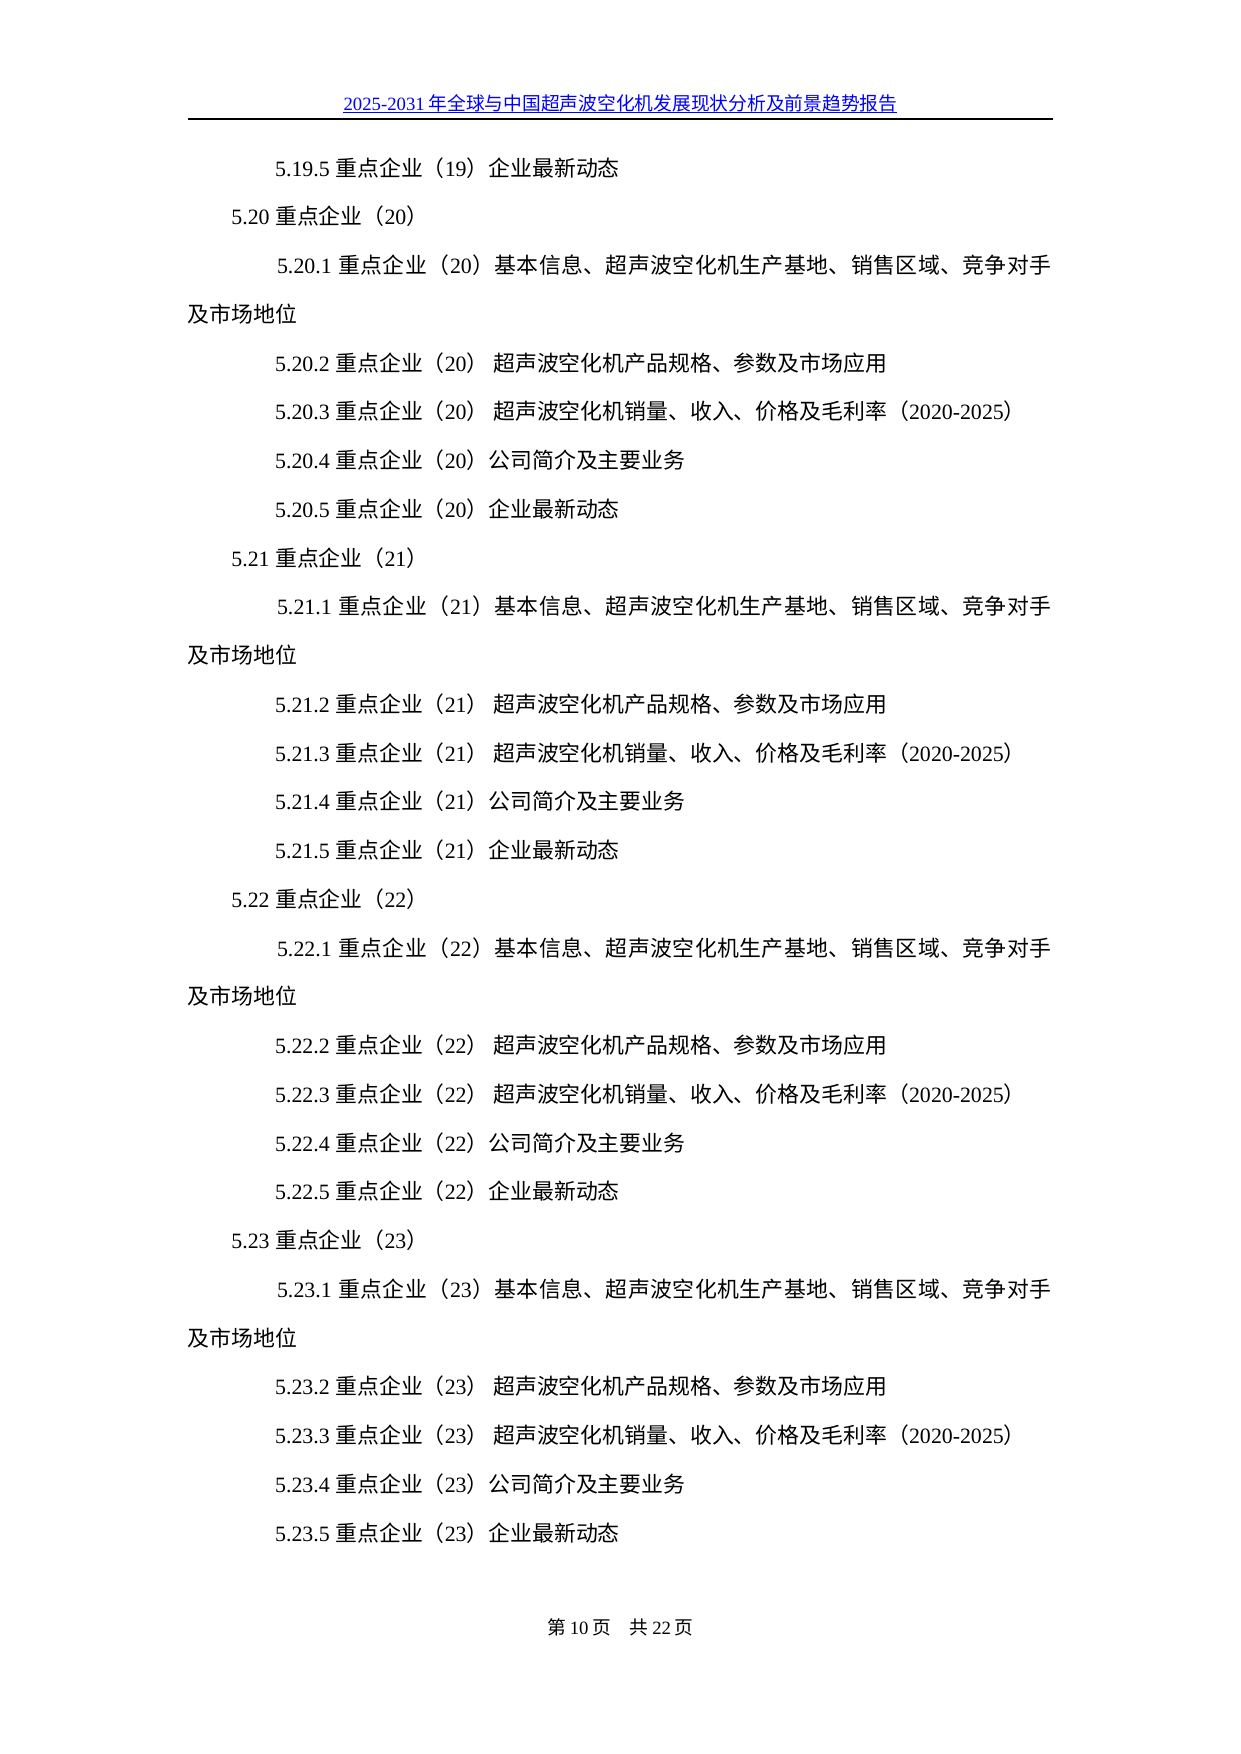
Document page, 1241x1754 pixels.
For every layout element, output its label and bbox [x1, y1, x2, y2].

text [187, 150, 1053, 1548]
